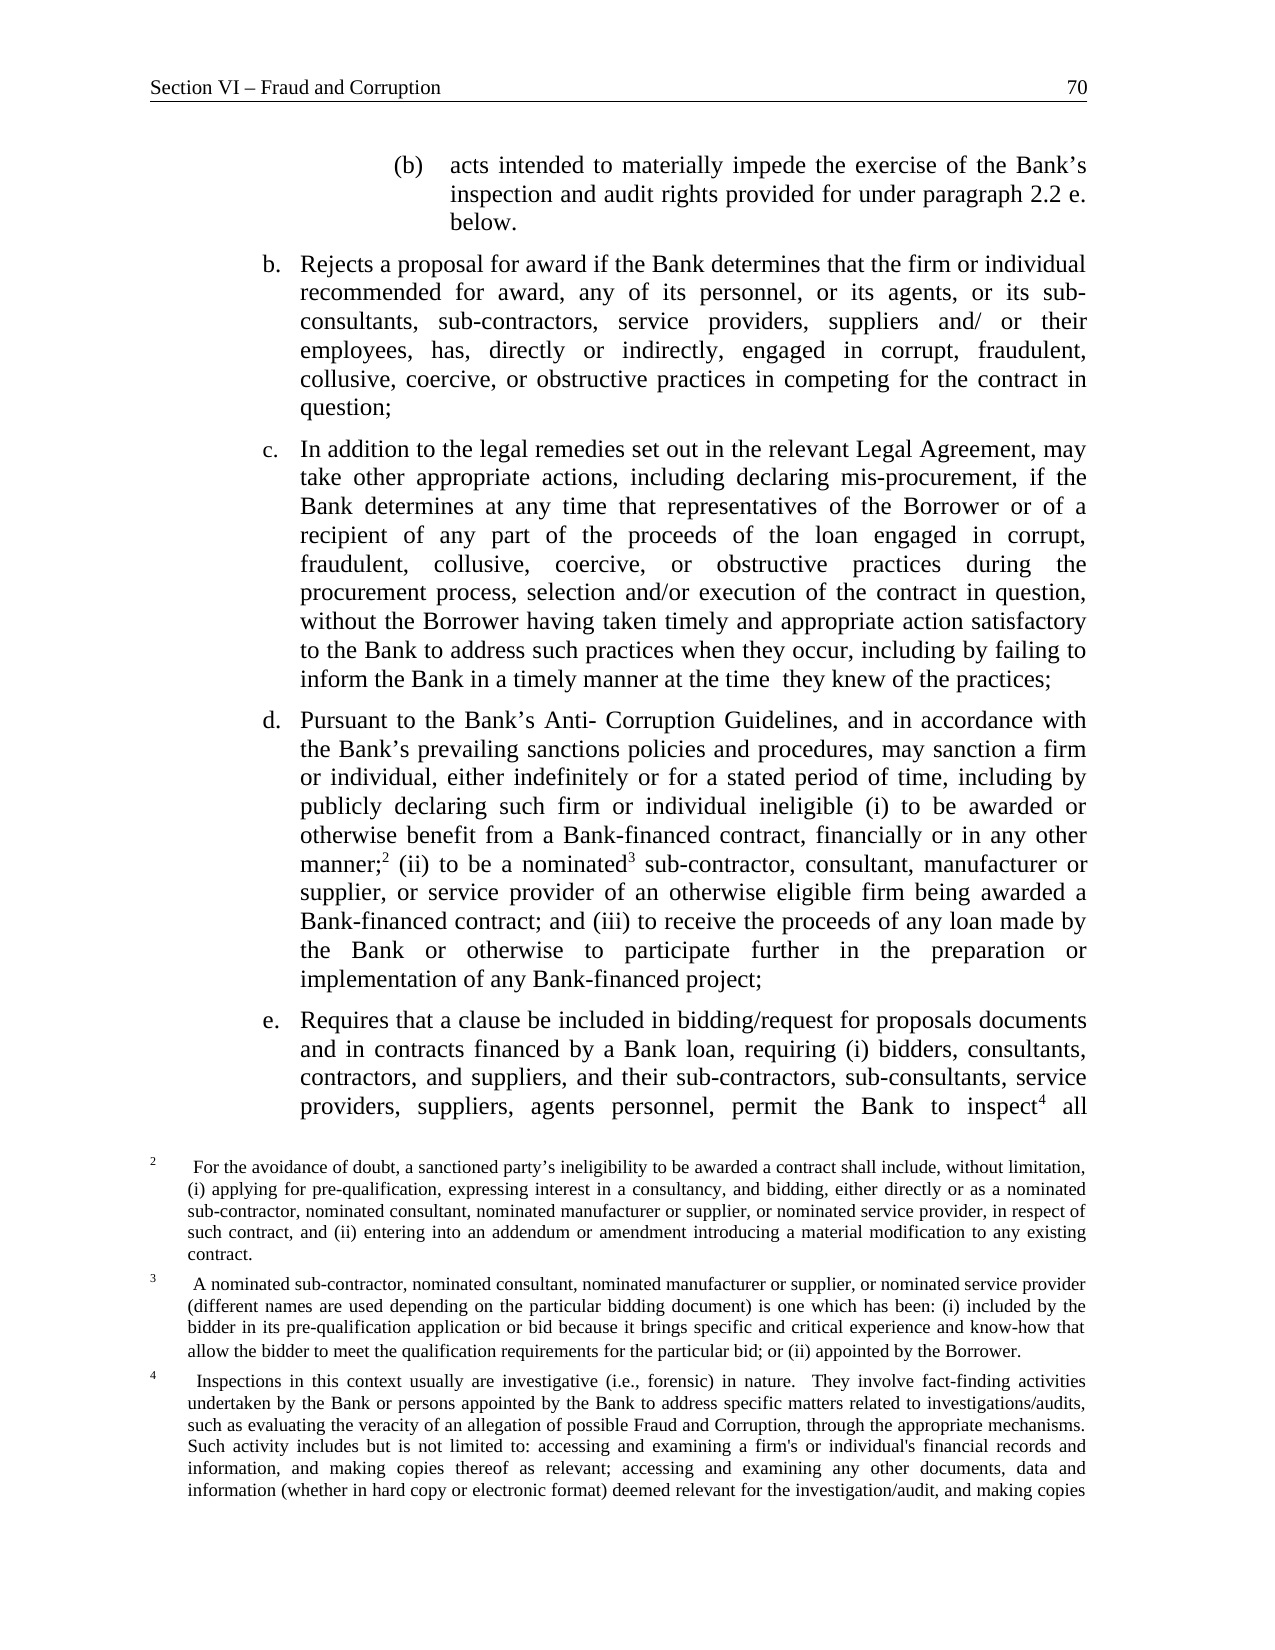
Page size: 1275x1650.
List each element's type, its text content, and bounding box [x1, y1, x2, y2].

list Rejects a proposal for award if the Bank determines that the firm or individual recommended for award, any of its personnel, or its agents, or its sub-consultants, sub-contractors, service providers, suppliers and/ or their employees, has, directly or indirectly, engaged in corrupt, fraudulent, collusive, coercive, or obstructive practices in competing for the contract in question; [262, 249, 1087, 421]
list acts intended to materially impede the exercise of the Bank’s inspection and audit rights provided for under paragraph 2.2 e. below. [394, 150, 1087, 236]
list Requires that a clause be included in bidding/request for proposals documents and in contracts financed by a Bank loan, requiring (i) bidders, consultants, contractors, and suppliers, and their sub-contractors, sub-consultants, service providers, suppliers, agents personnel, permit the Bank to inspect all accounts, records and other documents relating to the submission of bids and contract performance, and to have them audited by auditors appointed by the Bank. [262, 1005, 1087, 1120]
list In addition to the legal remedies set out in the relevant Legal Agreement, may take other appropriate actions, including declaring mis-procurement, if the Bank determines at any time that representatives of the Borrower or of a recipient of any part of the proceeds of the loan engaged in corrupt, fraudulent, collusive, coercive, or obstructive practices during the procurement process, selection and/or execution of the contract in question, without the Borrower having taken timely and appropriate action satisfactory to the Bank to address such practices when they occur, including by failing to inform the Bank in a timely manner at the time they knew of the practices; [262, 434, 1087, 692]
list Pursuant to the Bank’s Anti- Corruption Guidelines, and in accordance with the Bank’s prevailing sanctions policies and procedures, may sanction a firm or individual, either indefinitely or for a stated period of time, including by publicly declaring such firm or individual ineligible (i) to be awarded or otherwise benefit from a Bank-financed contract, financially or in any other manner; (ii) to be a nominated sub-contractor, consultant, manufacturer or supplier, or service provider of an otherwise eligible firm being awarded a Bank-financed contract; and (iii) to receive the proceeds of any loan made by the Bank or otherwise to participate further in the preparation or implementation of any Bank-financed project; [262, 705, 1087, 992]
